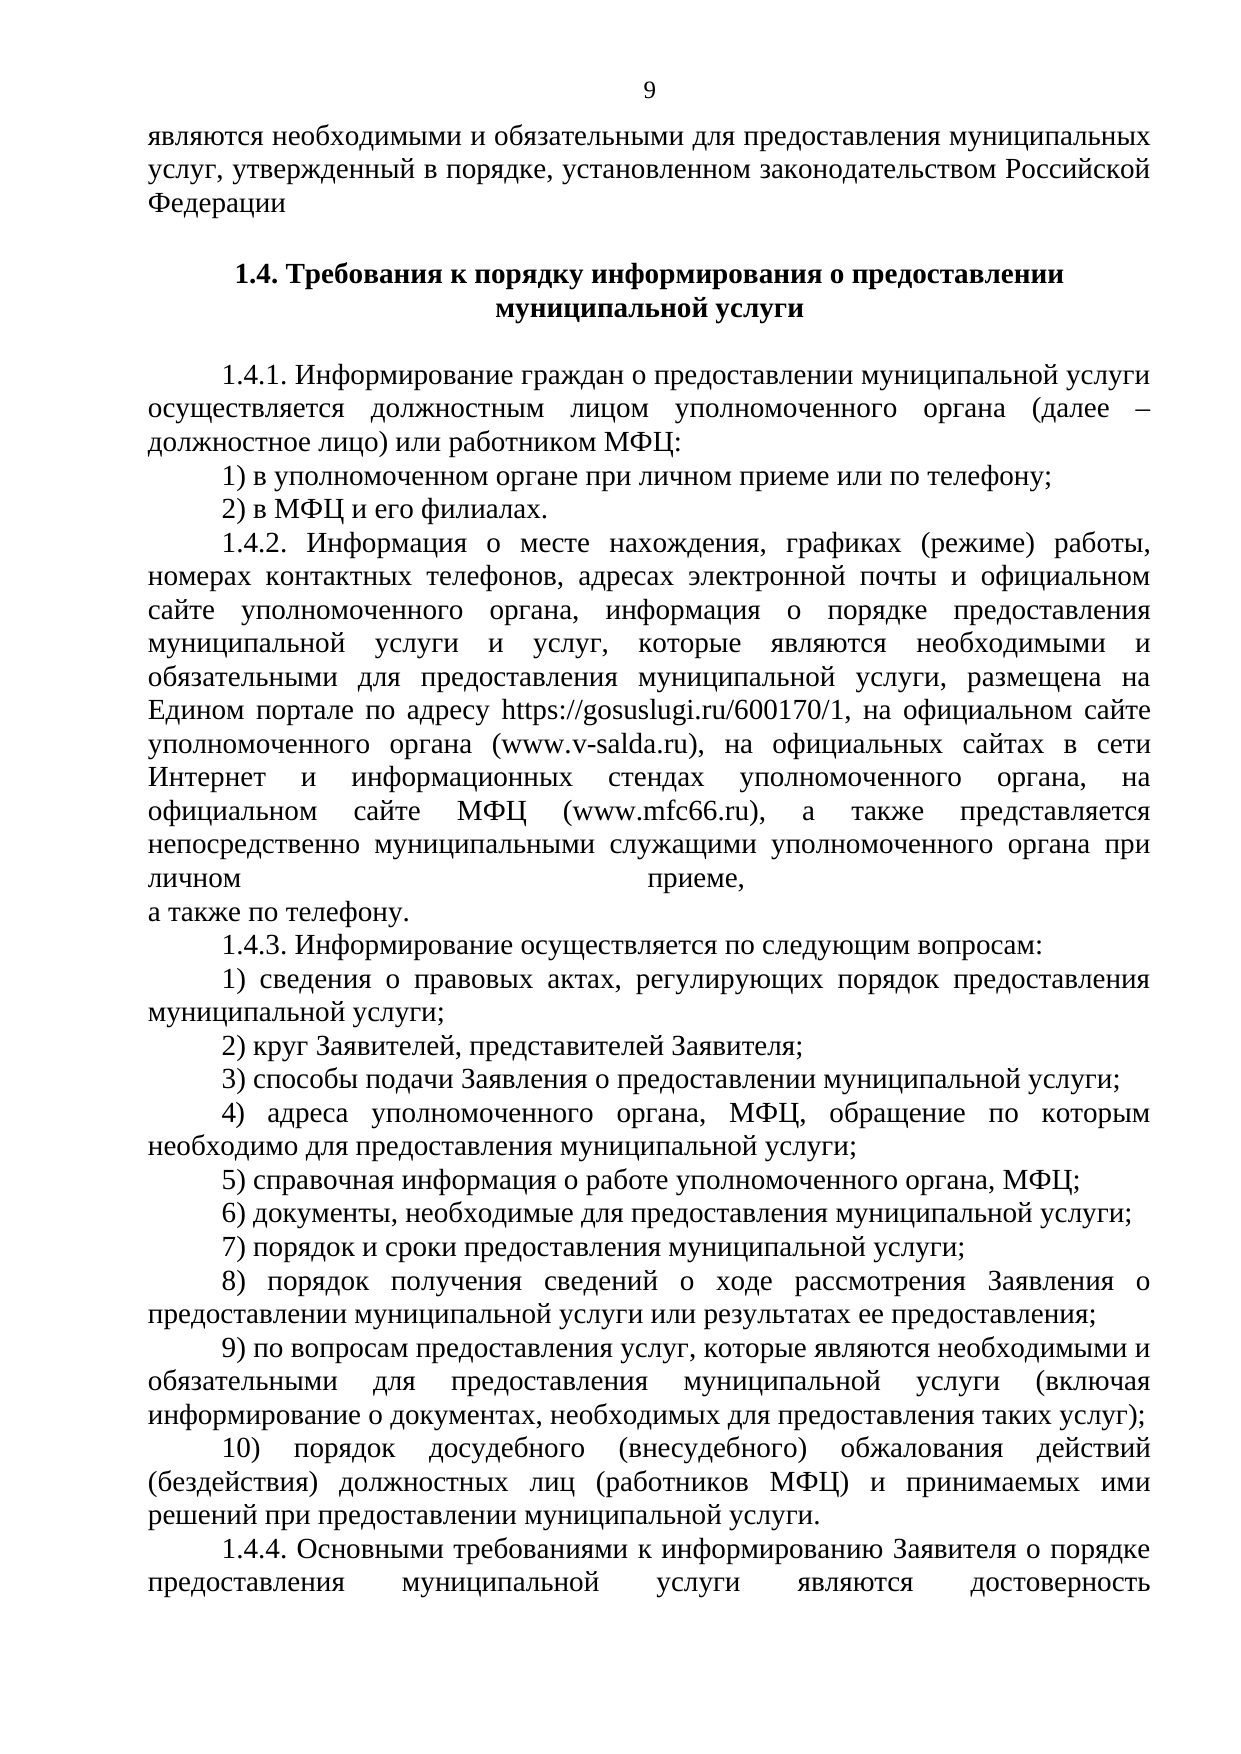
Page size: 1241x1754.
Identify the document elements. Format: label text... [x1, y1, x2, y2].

text 5) справочная информация о работе уполномоченного органа, МФЦ; [148, 1162, 1151, 1196]
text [148, 1531, 1151, 1598]
text 1) в уполномоченном органе при личном приеме или по телефону; [148, 458, 1151, 491]
text 1.4.1. Информирование граждан о предоставлении муниципальной услуги осуществляется должностным лицом уполномоченного органа (далее – должностное лицо) или работником МФЦ: [148, 357, 1151, 458]
text 2) в МФЦ и его филиалах. [148, 491, 1151, 525]
text 1) сведения о правовых актах, регулирующих порядок предоставления муниципальной услуги; [148, 961, 1151, 1028]
text 1.4.2. Информация о месте нахождения, графиках (режиме) работы, номерах контактных телефонов, адресах электронной почты и официальном сайте уполномоченного органа, информация о порядке предоставления муниципальной услуги и услуг, которые являются необходимыми и обязательными для предоставления муниципальной услуги, размещена на Едином портале по адресу https://gosuslugi.ru/600170/1, на официальном сайте уполномоченного органа (www.v-salda.ru), на официальных сайтах в сети Интернет и информационных стендах уполномоченного органа, на официальном сайте МФЦ (www.mfc66.ru), а также представляется непосредственно муниципальными служащими уполномоченного органа при личном приеме, а также по телефону. [148, 525, 1151, 927]
text 7) порядок и сроки предоставления муниципальной услуги; [148, 1229, 1151, 1263]
text 4) адреса уполномоченного органа, МФЦ, обращение по которым необходимо для предоставления муниципальной услуги; [148, 1095, 1151, 1162]
text 3) способы подачи Заявления о предоставлении муниципальной услуги; [148, 1061, 1151, 1095]
subtitle 1.4. Требования к порядку информирования о предоставлении муниципальной услуги [148, 256, 1151, 323]
text 10) порядок досудебного (внесудебного) обжалования действий (бездействия) должностных лиц (работников МФЦ) и принимаемых ими решений при предоставлении муниципальной услуги. [148, 1430, 1151, 1531]
text 6) документы, необходимые для предоставления муниципальной услуги; [148, 1196, 1151, 1229]
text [148, 118, 1151, 219]
text 8) порядок получения сведений о ходе рассмотрения Заявления о предоставлении муниципальной услуги или результатах ее предоставления; [148, 1263, 1151, 1330]
text 2) круг Заявителей, представителей Заявителя; [148, 1028, 1151, 1061]
text 1.4.3. Информирование осуществляется по следующим вопросам: [148, 927, 1151, 961]
text 9) по вопросам предоставления услуг, которые являются необходимыми и обязательными для предоставления муниципальной услуги (включая информирование о документах, необходимых для предоставления таких услуг); [148, 1330, 1151, 1430]
